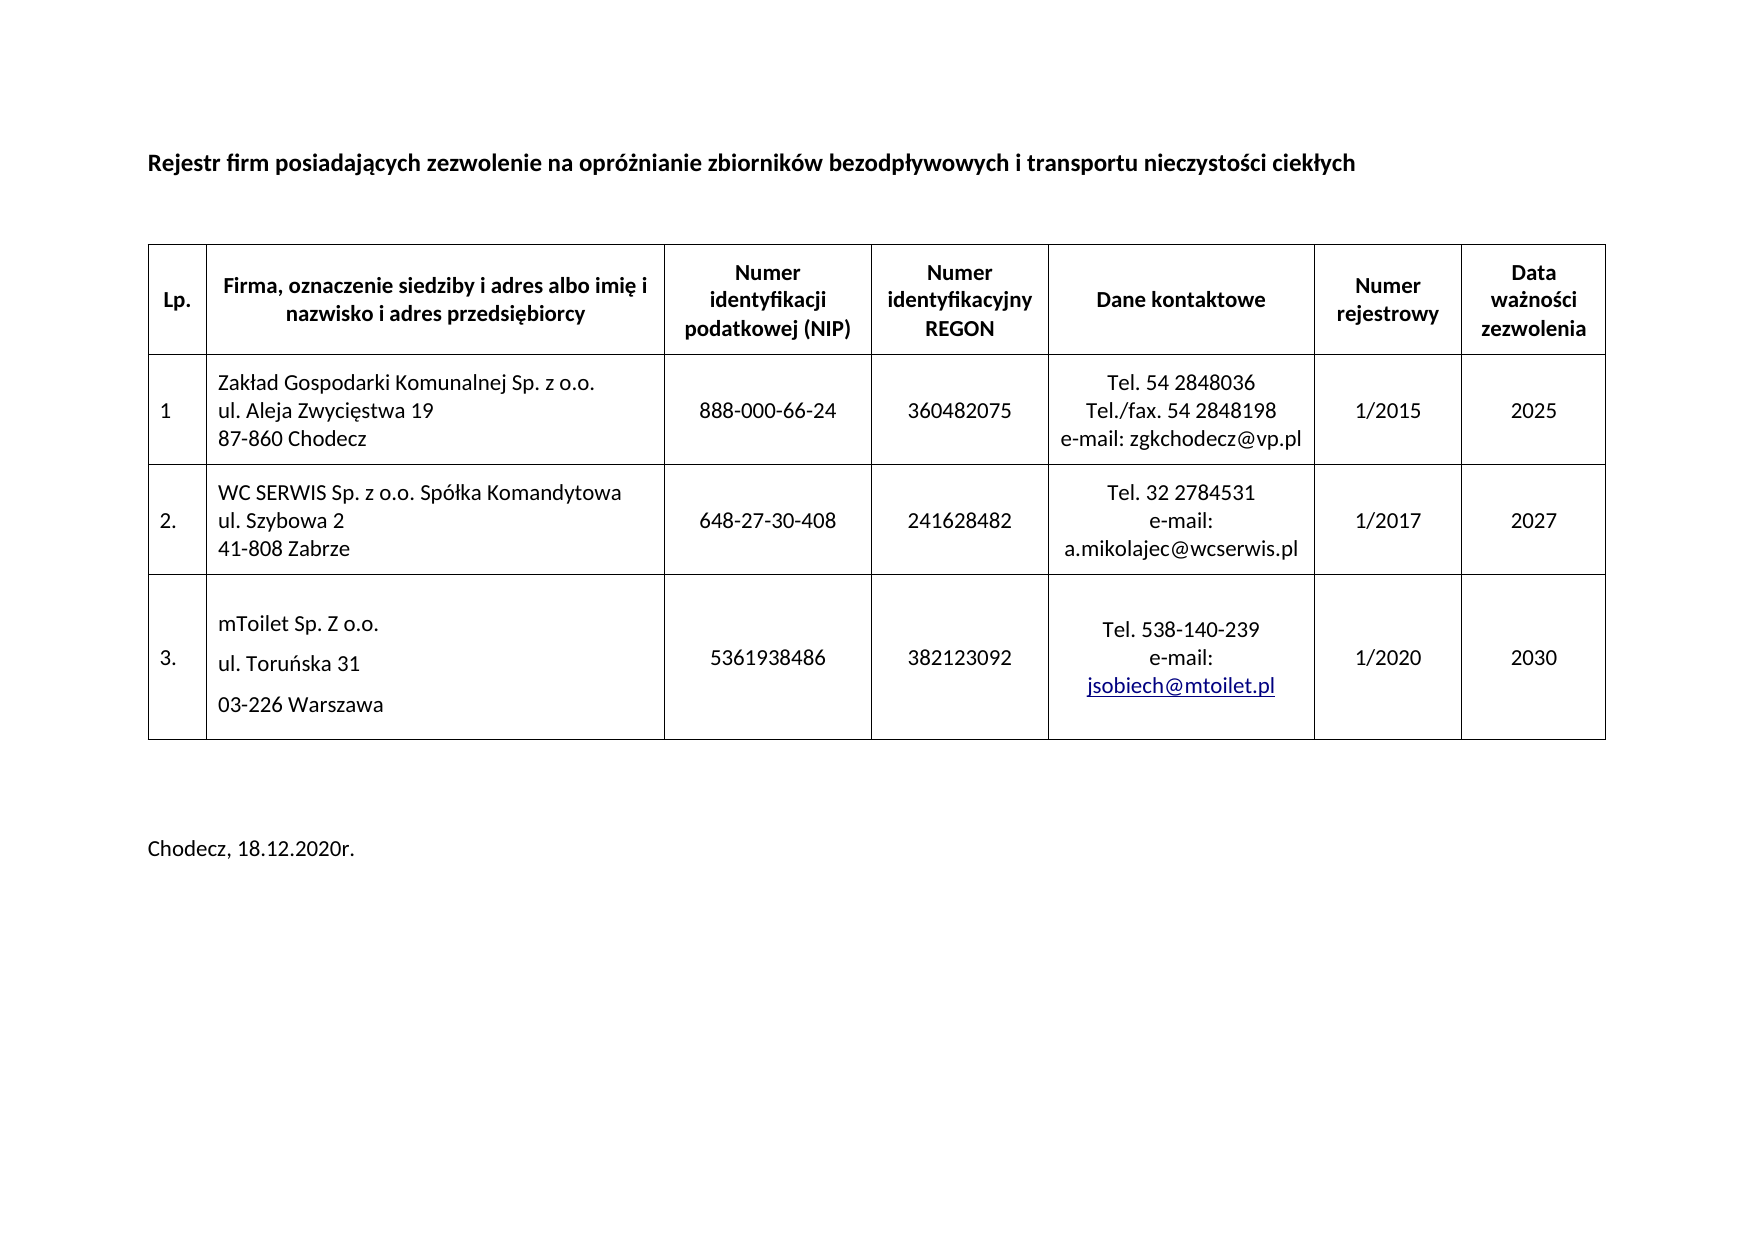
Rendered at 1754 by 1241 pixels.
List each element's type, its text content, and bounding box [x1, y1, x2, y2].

table_cell 888-000-66-24 [665, 355, 871, 464]
table_cell 1/2020 [1315, 575, 1461, 739]
table_cell 2. [149, 465, 206, 574]
table_cell 3. [149, 575, 206, 739]
table_cell 2025 [1462, 355, 1605, 464]
table_cell Zakład Gospodarki Komunalnej Sp. z o.o. ul. Aleja Zwycięstwa 19 87-860 Chodecz [207, 355, 664, 464]
table_cell 1/2017 [1315, 465, 1461, 574]
table_cell 382123092 [872, 575, 1048, 739]
text Chodecz, 18.12.2020r. [148, 834, 1606, 862]
table_cell 5361938486 [665, 575, 871, 739]
table_cell WC SERWIS Sp. z o.o. Spółka Komandytowa ul. Szybowa 2 41-808 Zabrze [207, 465, 664, 574]
table_header Numer rejestrowy [1315, 245, 1461, 354]
table_header Firma, oznaczenie siedziby i adres albo imię i nazwisko i adres przedsiębiorcy [207, 245, 664, 354]
table_cell Tel. 32 2784531 e-mail: a.mikolajec@wcserwis.pl [1049, 465, 1314, 574]
table_header Numer identyfikacyjny REGON [872, 245, 1048, 354]
table_cell 2027 [1462, 465, 1605, 574]
table_cell Tel. 54 2848036 Tel./fax. 54 2848198 e-mail: zgkchodecz@vp.pl [1049, 355, 1314, 464]
table_cell 1/2015 [1315, 355, 1461, 464]
table_cell Tel. 538-140-239 e-mail: jsobiech@mtoilet.pl [1049, 575, 1314, 739]
table_cell mToilet Sp. Z o.o. ul. Toruńska 31 03-226 Warszawa [207, 575, 664, 739]
table_cell 241628482 [872, 465, 1048, 574]
table_header Lp. [149, 245, 206, 354]
text Rejestr firm posiadających zezwolenie na opróżnianie zbiorników bezodpływowych i transportu nieczystości ciekłych [148, 148, 1606, 178]
table_cell 360482075 [872, 355, 1048, 464]
table_cell 2030 [1462, 575, 1605, 739]
table_cell 1 [149, 355, 206, 464]
table_header Numer identyfikacji podatkowej (NIP) [665, 245, 871, 354]
table_header Dane kontaktowe [1049, 245, 1314, 354]
table_cell 648-27-30-408 [665, 465, 871, 574]
table_header Data ważności zezwolenia [1462, 245, 1605, 354]
